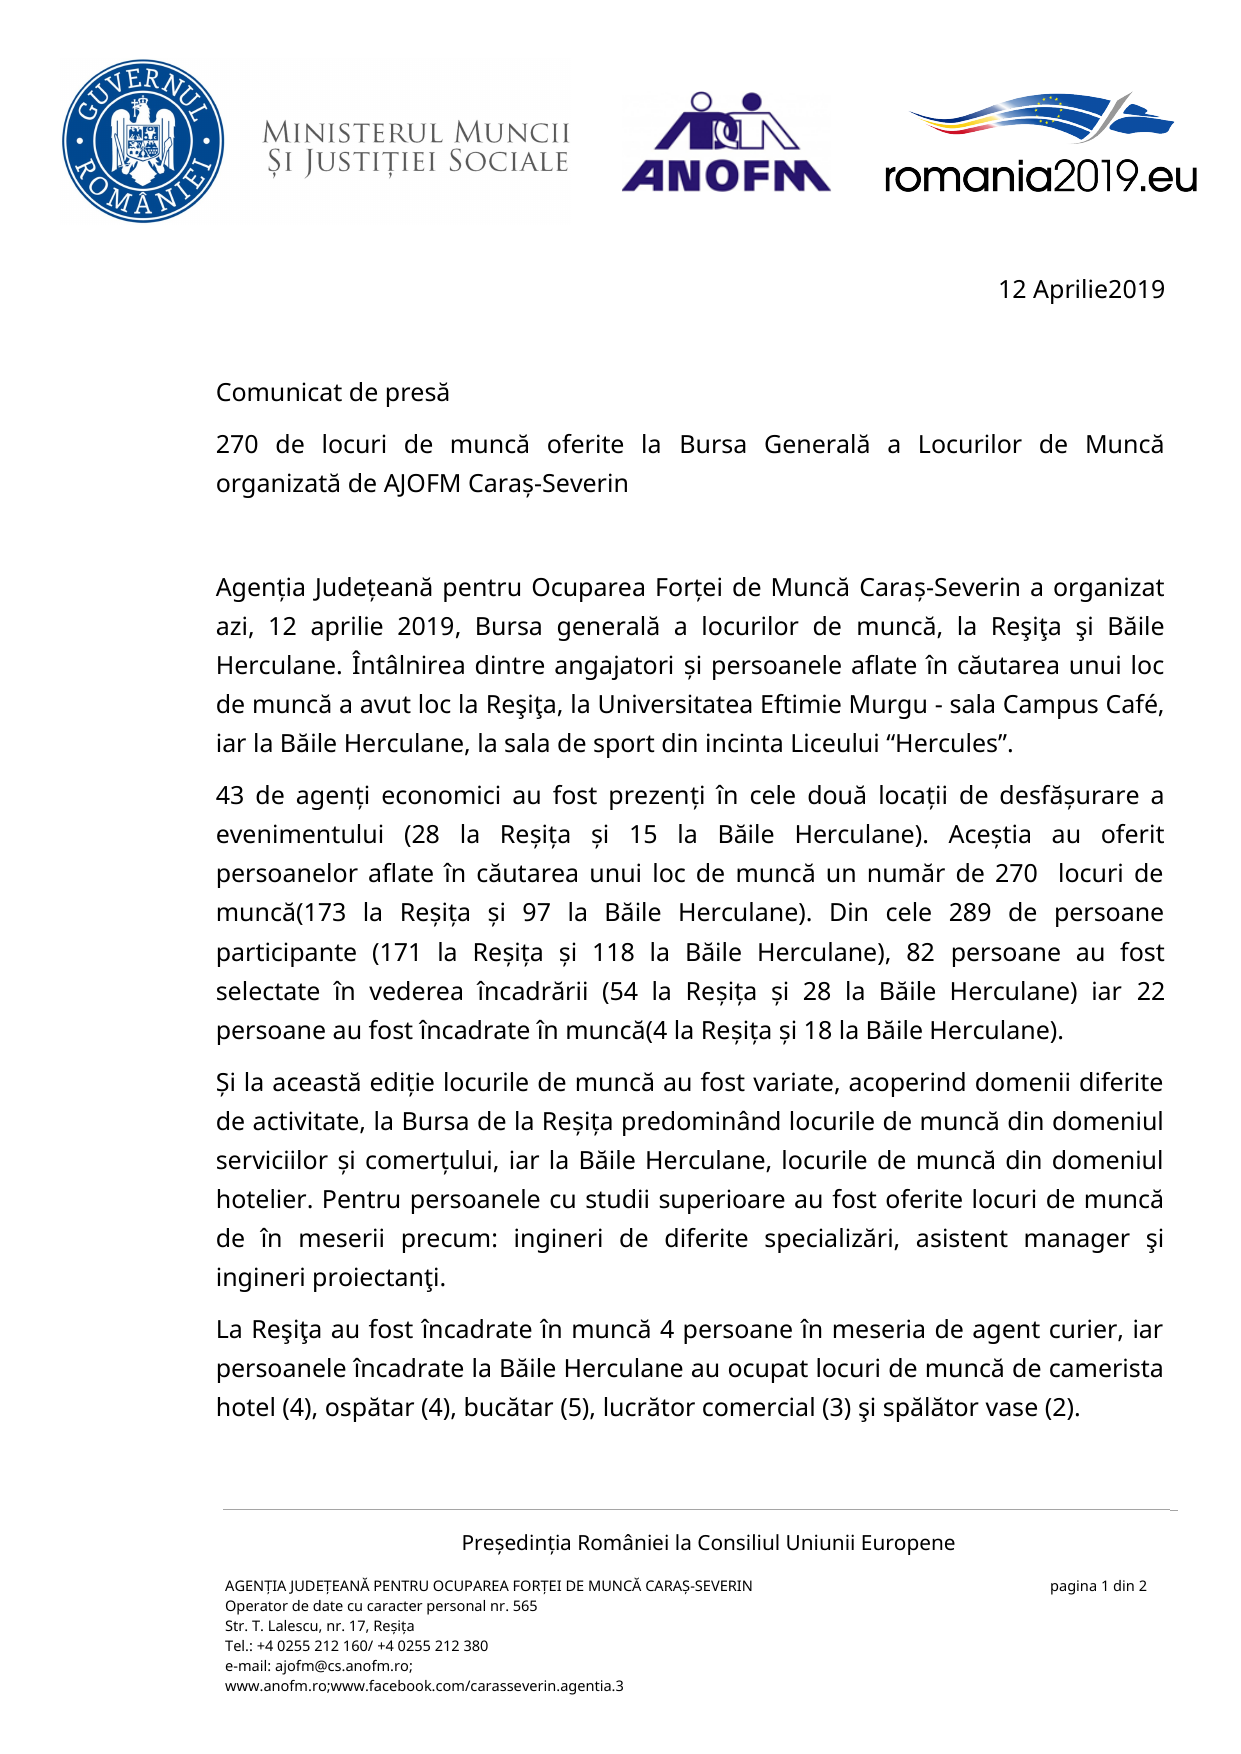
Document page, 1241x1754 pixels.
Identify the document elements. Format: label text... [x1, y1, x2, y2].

picture [60, 58, 572, 225]
picture [885, 91, 1197, 192]
text La Reşiţa au fost încadrate în muncă 4 persoane în meseria de agent curier, iar persoanele încadrate la Băile Herculane au ocupat locuri de muncă de camerista hotel (4), ospătar (4), bucătar (5), lucrător comercial (3) şi spălător vase (2). [216, 1312, 1165, 1424]
text 270 de locuri de muncă oferite la Bursa Generală a Locurilor de Muncă organizată de AJOFM Caraș-Severin [216, 427, 1165, 500]
text Comunicat de presă [216, 375, 1165, 409]
text Şi la această ediţie locurile de muncă au fost variate, acoperind domenii diferite de activitate, la Bursa de la Reşiţa predominând locurile de muncă din domeniul serviciilor şi comerţului, iar la Băile Herculane, locurile de muncă din domeniul hotelier. Pentru persoanele cu studii superioare au fost oferite locuri de muncă de în meserii precum: ingineri de diferite specializări, asistent manager şi ingineri proiectanţi. [216, 1064, 1165, 1294]
text Agenţia Judeţeană pentru Ocuparea Forţei de Muncă Caraş-Severin a organizat azi, 12 aprilie 2019, Bursa generală a locurilor de muncă, la Reşiţa şi Băile Herculane. Întâlnirea dintre angajatori şi persoanele aflate în căutarea unui loc de muncă a avut loc la Reşiţa, la Universitatea Eftimie Murgu - sala Campus Café, iar la Băile Herculane, la sala de sport din incinta Liceului “Hercules”. [216, 569, 1165, 760]
text 43 de agenţi economici au fost prezenți în cele două locații de desfășurare a evenimentului (28 la Reşiţa şi 15 la Băile Herculane). Aceștia au oferit persoanelor aflate în căutarea unui loc de muncă un număr de 270 locuri de muncă(173 la Reşiţa şi 97 la Băile Herculane). Din cele 289 de persoane participante (171 la Reşiţa şi 118 la Băile Herculane), 82 persoane au fost selectate în vederea încadrării (54 la Reşiţa şi 28 la Băile Herculane) iar 22 persoane au fost încadrate în muncă(4 la Reşiţa şi 18 la Băile Herculane). [216, 778, 1165, 1047]
picture [621, 91, 832, 192]
text 12 Aprilie2019 [75, 272, 1165, 306]
